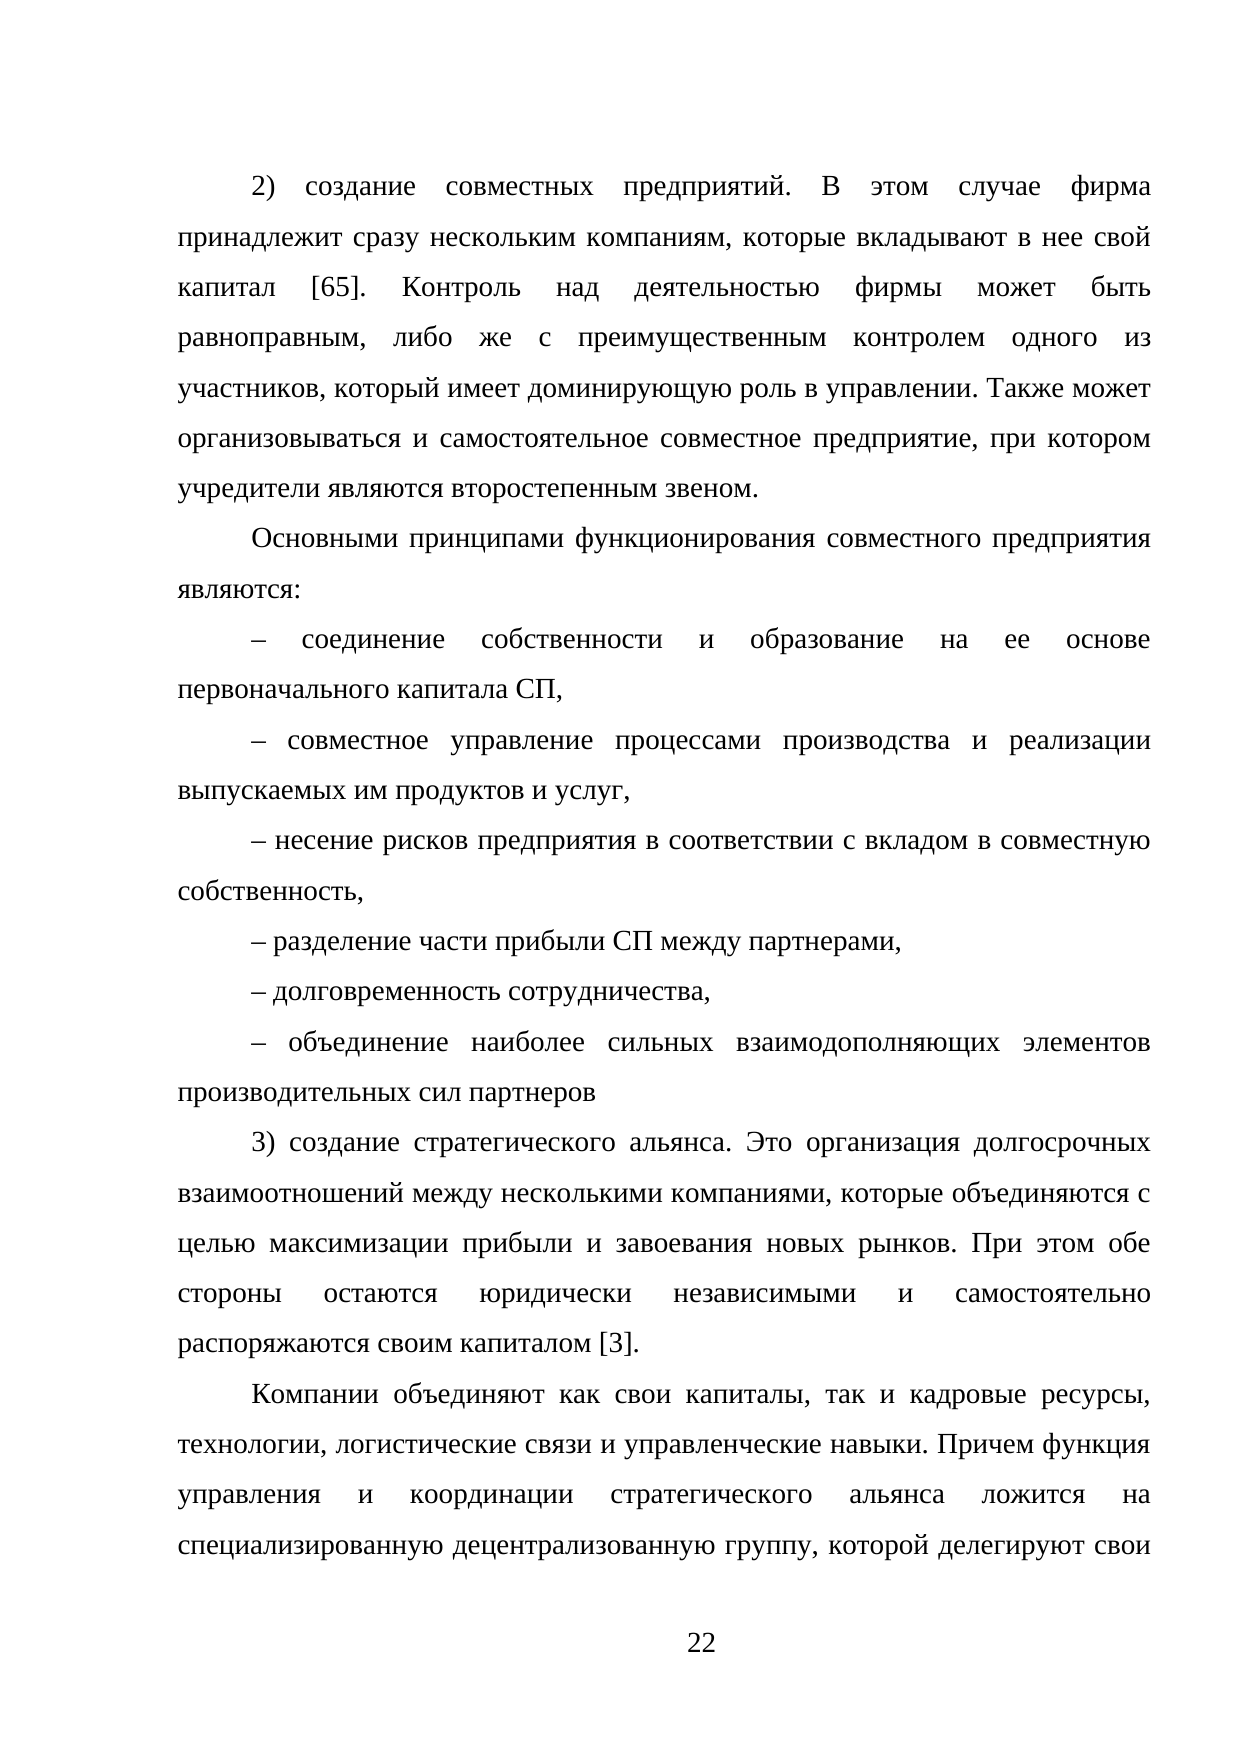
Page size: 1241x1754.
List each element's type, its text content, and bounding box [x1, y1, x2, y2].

text – совместное управление процессами производства и реализации выпускаемых им продуктов и услуг, [177, 722, 1152, 806]
text 3) создание стратегического альянса. Это организация долгосрочных взаимоотношений между несколькими компаниями, которые объединяются с целью максимизации прибыли и завоевания новых рынков. При этом обе стороны остаются юридически независимыми и самостоятельно распоряжаются своим капиталом [3]. [177, 1124, 1152, 1359]
text – несение рисков предприятия в соответствии с вкладом в совместную собственность, [177, 822, 1152, 906]
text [177, 1376, 1152, 1560]
text Основными принципами функционирования совместного предприятия являются: [177, 521, 1152, 604]
text – соединение собственности и образование на ее основе первоначального капитала СП, [177, 621, 1152, 705]
text 2) создание совместных предприятий. В этом случае фирма принадлежит сразу нескольким компаниям, которые вкладывают в нее свой капитал [65]. Контроль над деятельностью фирмы может быть равноправным, либо же с преимущественным контролем одного из участников, который имеет доминирующую роль в управлении. Также может организовываться и самостоятельное совместное предприятие, при котором учредители являются второстепенным звеном. [177, 168, 1152, 504]
text – долговременность сотрудничества, [177, 973, 1152, 1007]
text – разделение части прибыли СП между партнерами, [177, 923, 1152, 957]
text – объединение наиболее сильных взаимодополняющих элементов производительных сил партнеров [177, 1024, 1152, 1108]
